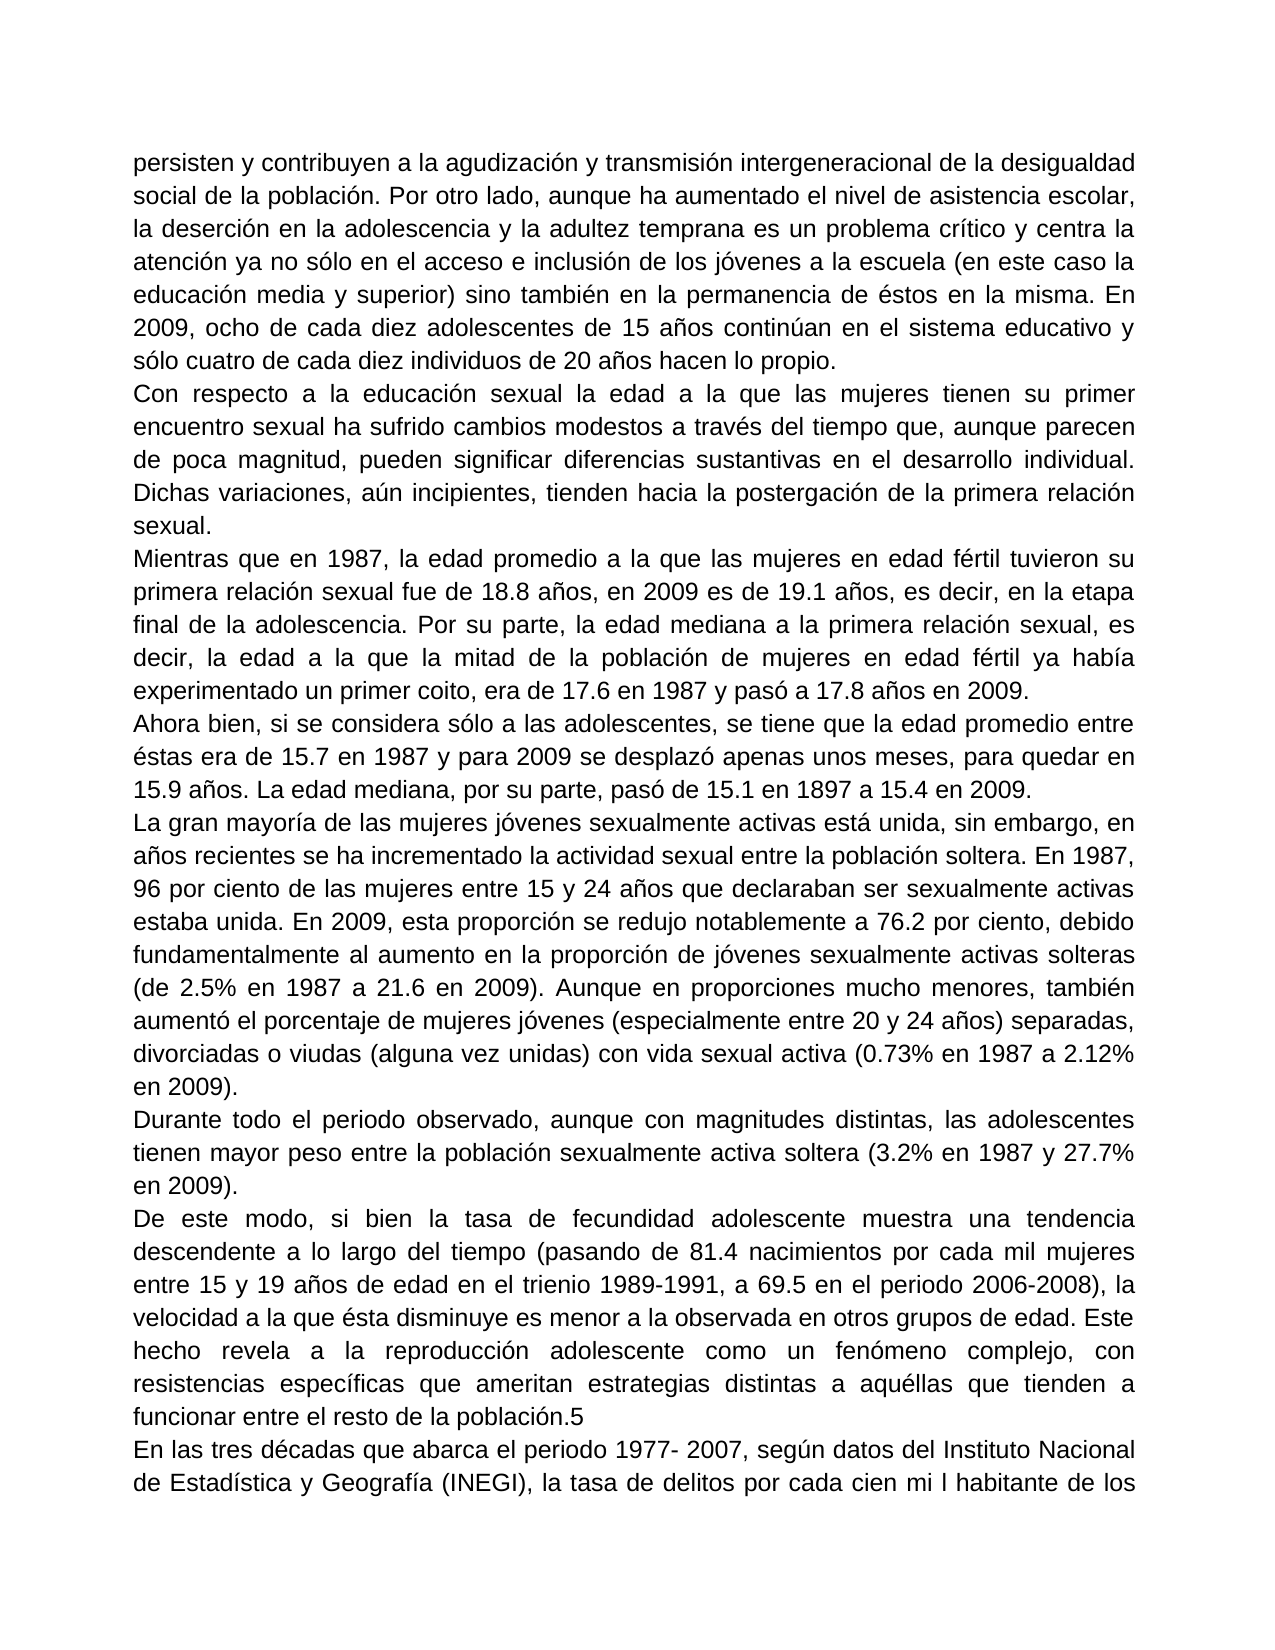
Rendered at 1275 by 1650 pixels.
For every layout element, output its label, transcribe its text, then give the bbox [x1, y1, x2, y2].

text Mientras que en 1987, la edad promedio a la que las mujeres en edad fértil tuvieron su primera relación sexual fue de 18.8 años, en 2009 es de 19.1 años, es decir, en la etapa final de la adolescencia. Por su parte, la edad mediana a la primera relación sexual, es decir, la edad a la que la mitad de la población de mujeres en edad fértil ya había experimentado un primer coito, era de 17.6 en 1987 y pasó a 17.8 años en 2009. [133, 544, 1137, 705]
text Con respecto a la educación sexual la edad a la que las mujeres tienen su primer encuentro sexual ha sufrido cambios modestos a través del tiempo que, aunque parecen de poca magnitud, pueden significar diferencias sustantivas en el desarrollo individual. Dichas variaciones, aún incipientes, tienden hacia la postergación de la primera relación sexual. [133, 379, 1137, 539]
text De este modo, si bien la tasa de fecundidad adolescente muestra una tendencia descendente a lo largo del tiempo (pasando de 81.4 nacimientos por cada mil mujeres entre 15 y 19 años de edad en el trienio 1989-1991, a 69.5 en el periodo 2006-2008), la velocidad a la que ésta disminuye es menor a la observada en otros grupos de edad. Este hecho revela a la reproducción adolescente como un fenómeno complejo, con resistencias específicas que ameritan estrategias distintas a aquéllas que tienden a funcionar entre el resto de la población.5 [133, 1204, 1137, 1431]
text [133, 148, 1137, 374]
text Ahora bien, si se considera sólo a las adolescentes, se tiene que la edad promedio entre éstas era de 15.7 en 1987 y para 2009 se desplazó apenas unos meses, para quedar en 15.9 años. La edad mediana, por su parte, pasó de 15.1 en 1897 a 15.4 en 2009. [133, 709, 1137, 804]
text Durante todo el periodo observado, aunque con magnitudes distintas, las adolescentes tienen mayor peso entre la población sexualmente activa soltera (3.2% en 1987 y 27.7% en 2009). [133, 1105, 1137, 1200]
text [133, 1435, 1137, 1497]
text La gran mayoría de las mujeres jóvenes sexualmente activas está unida, sin embargo, en años recientes se ha incrementado la actividad sexual entre la población soltera. En 1987, 96 por ciento de las mujeres entre 15 y 24 años que declaraban ser sexualmente activas estaba unida. En 2009, esta proporción se redujo notablemente a 76.2 por ciento, debido fundamentalmente al aumento en la proporción de jóvenes sexualmente activas solteras (de 2.5% en 1987 a 21.6 en 2009). Aunque en proporciones mucho menores, también aumentó el porcentaje de mujeres jóvenes (especialmente entre 20 y 24 años) separadas, divorciadas o viudas (alguna vez unidas) con vida sexual activa (0.73% en 1987 a 2.12% en 2009). [133, 808, 1137, 1101]
